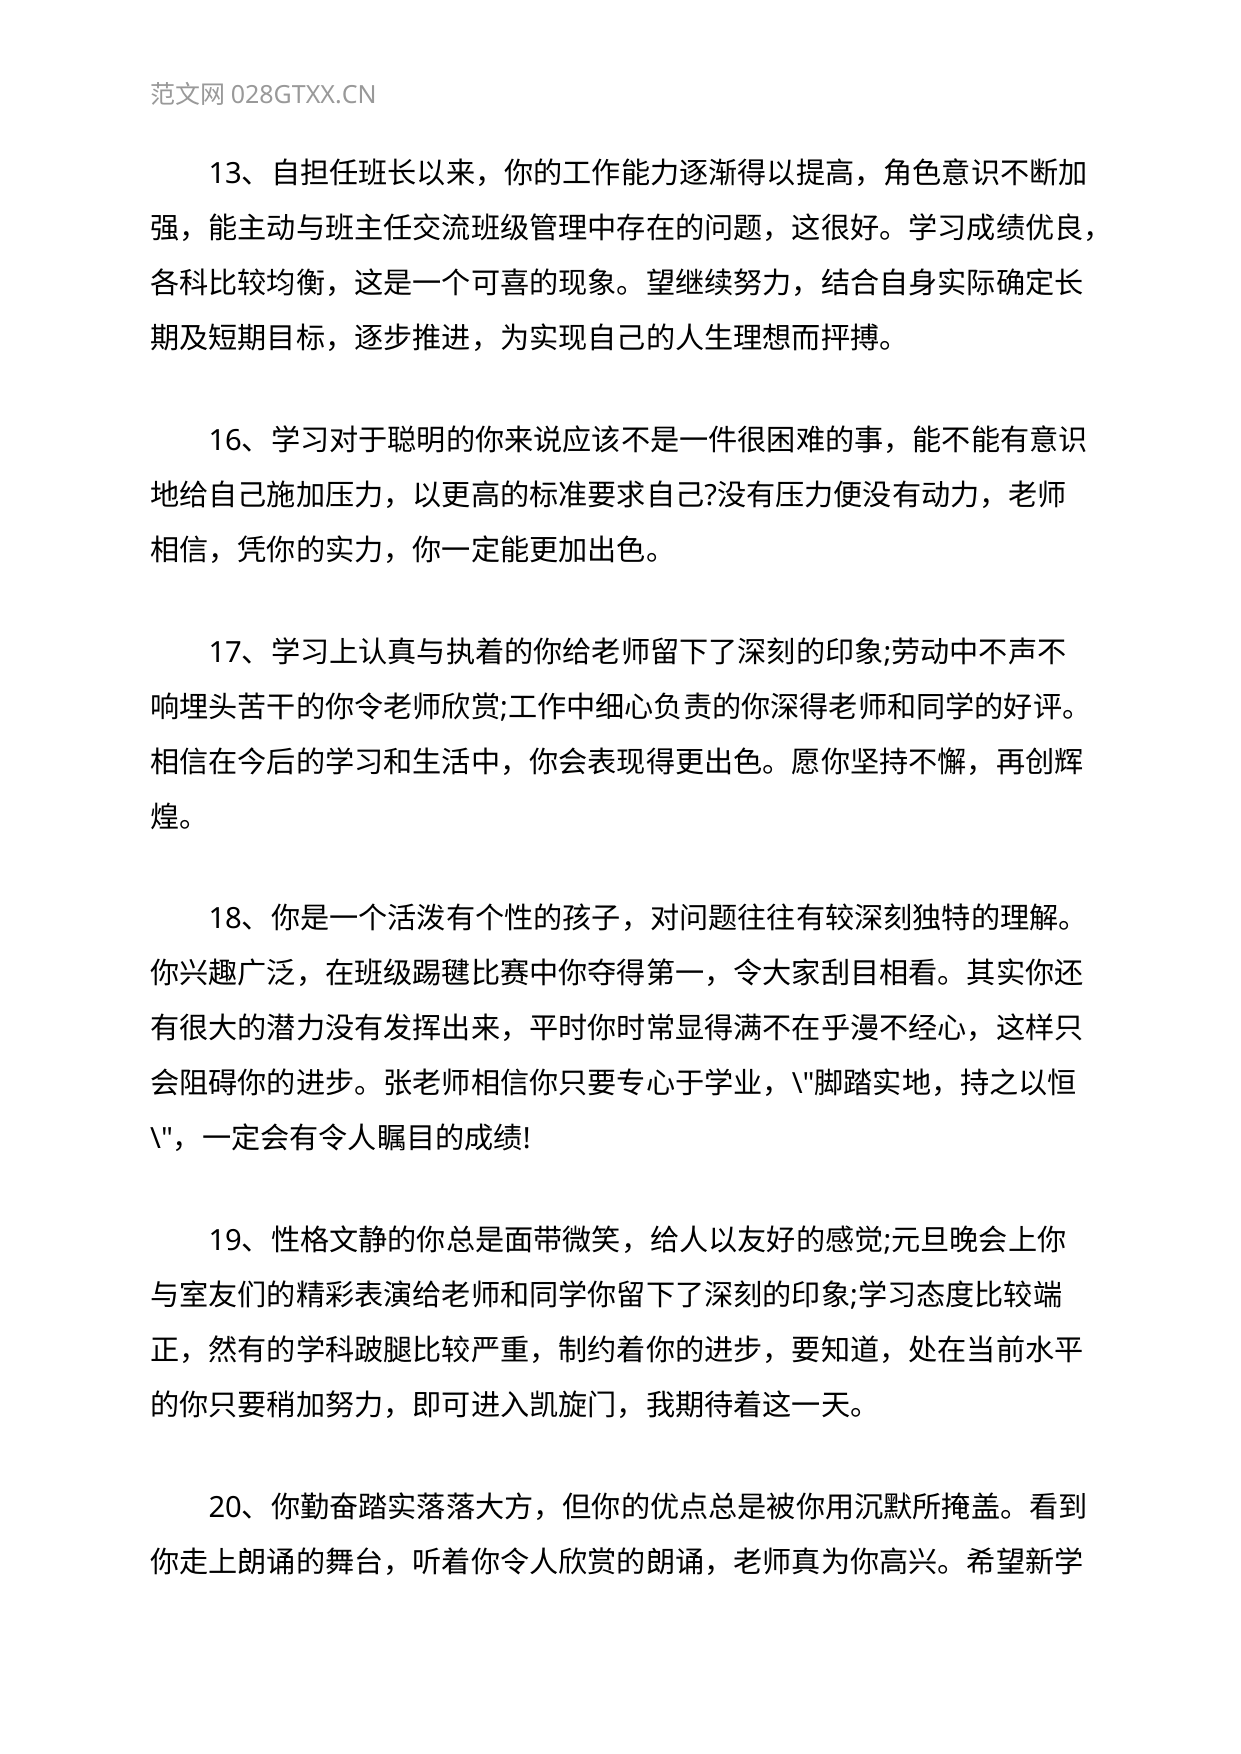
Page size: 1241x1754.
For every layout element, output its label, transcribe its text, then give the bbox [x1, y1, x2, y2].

text 16、学习对于聪明的你来说应该不是一件很困难的事，能不能有意识地给自己施加压力，以更高的标准要求自己?没有压力便没有动力，老师相信，凭你的实力，你一定能更加出色。 [150, 417, 1090, 569]
text 19、性格文静的你总是面带微笑，给人以友好的感觉;元旦晚会上你与室友们的精彩表演给老师和同学你留下了深刻的印象;学习态度比较端正，然有的学科跛腿比较严重，制约着你的进步，要知道，处在当前水平的你只要稍加努力，即可进入凯旋门，我期待着这一天。 [150, 1217, 1090, 1424]
text 13、自担任班长以来，你的工作能力逐渐得以提高，角色意识不断加强，能主动与班主任交流班级管理中存在的问题，这很好。学习成绩优良，各科比较均衡，这是一个可喜的现象。望继续努力，结合自身实际确定长期及短期目标，逐步推进，为实现自己的人生理想而抨搏。 [150, 150, 1090, 357]
text 17、学习上认真与执着的你给老师留下了深刻的印象;劳动中不声不响埋头苦干的你令老师欣赏;工作中细心负责的你深得老师和同学的好评。相信在今后的学习和生活中，你会表现得更出色。愿你坚持不懈，再创辉煌。 [150, 628, 1090, 836]
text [150, 1483, 1090, 1581]
text 18、你是一个活泼有个性的孩子，对问题往往有较深刻独特的理解。你兴趣广泛，在班级踢毽比赛中你夺得第一，令大家刮目相看。其实你还有很大的潜力没有发挥出来，平时你时常显得满不在乎漫不经心，这样只会阻碍你的进步。张老师相信你只要专心于学业，\"脚踏实地，持之以恒\"，一定会有令人瞩目的成绩! [150, 895, 1090, 1157]
